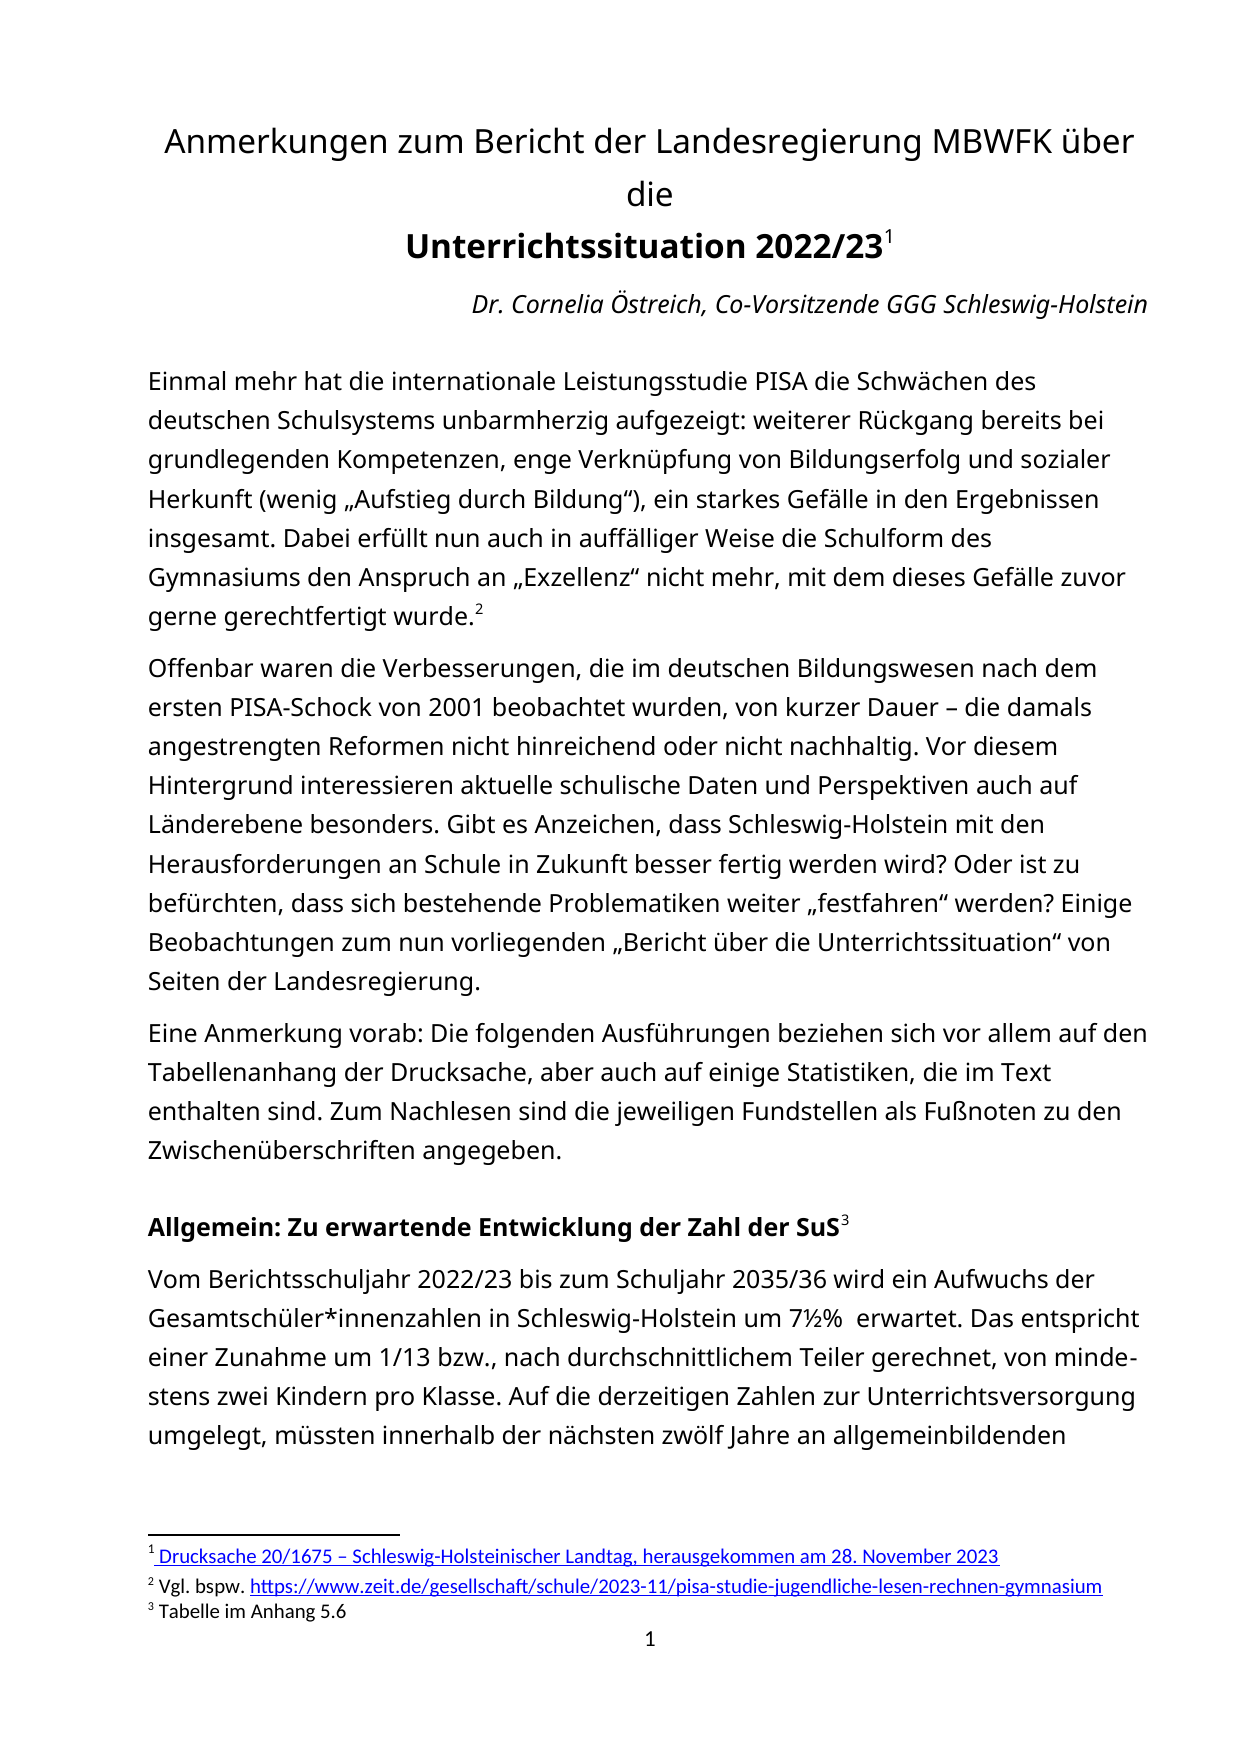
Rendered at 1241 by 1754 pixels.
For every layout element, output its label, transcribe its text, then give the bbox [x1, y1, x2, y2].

text Unterrichtssituation 2022/23 [148, 222, 1152, 268]
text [148, 1261, 1152, 1452]
text Anmerkungen zum Bericht der Landesregierung MBWFK über die [148, 118, 1152, 216]
text Einmal mehr hat die internationale Leistungsstudie PISA die Schwächen des deutschen Schulsystems unbarmherzig aufgezeigt: weiterer Rückgang bereits bei grundlegenden Kompetenzen, enge Verknüpfung von Bildungserfolg und sozialer Herkunft (wenig „Aufstieg durch Bildung“), ein starkes Gefälle in den Ergebnissen insgesamt. Dabei erfüllt nun auch in auffälliger Weise die Schulform des Gymnasiums den Anspruch an „Exzellenz“ nicht mehr, mit dem dieses Gefälle zuvor gerne gerechtfertigt wurde. [148, 364, 1152, 633]
text Allgemein: Zu erwartende Entwicklung der Zahl der SuS [148, 1210, 1152, 1244]
text Offenbar waren die Verbesserungen, die im deutschen Bildungswesen nach dem ersten PISA-Schock von 2001 beobachtet wurden, von kurzer Dauer – die damals angestrengten Reformen nicht hinreichend oder nicht nachhaltig. Vor diesem Hintergrund interessieren aktuelle schulische Daten und Perspektiven auch auf Länderebene besonders. Gibt es Anzeichen, dass Schleswig-Holstein mit den Herausforderungen an Schule in Zukunft besser fertig werden wird? Oder ist zu befürchten, dass sich bestehende Problematiken weiter „festfahren“ werden? Einige Beobachtungen zum nun vorliegenden „Bericht über die Unterrichtssituation“ von Seiten der Landesregierung. [148, 651, 1152, 998]
text Eine Anmerkung vorab: Die folgenden Ausführungen beziehen sich vor allem auf den Tabellenanhang der Drucksache, aber auch auf einige Statistiken, die im Text enthalten sind. Zum Nachlesen sind die jeweiligen Fundstellen als Fußnoten zu den Zwischenüberschriften angegeben. [148, 1016, 1152, 1167]
text Dr. Cornelia Östreich, Co-Vorsitzende GGG Schleswig-Holstein [148, 287, 1152, 321]
